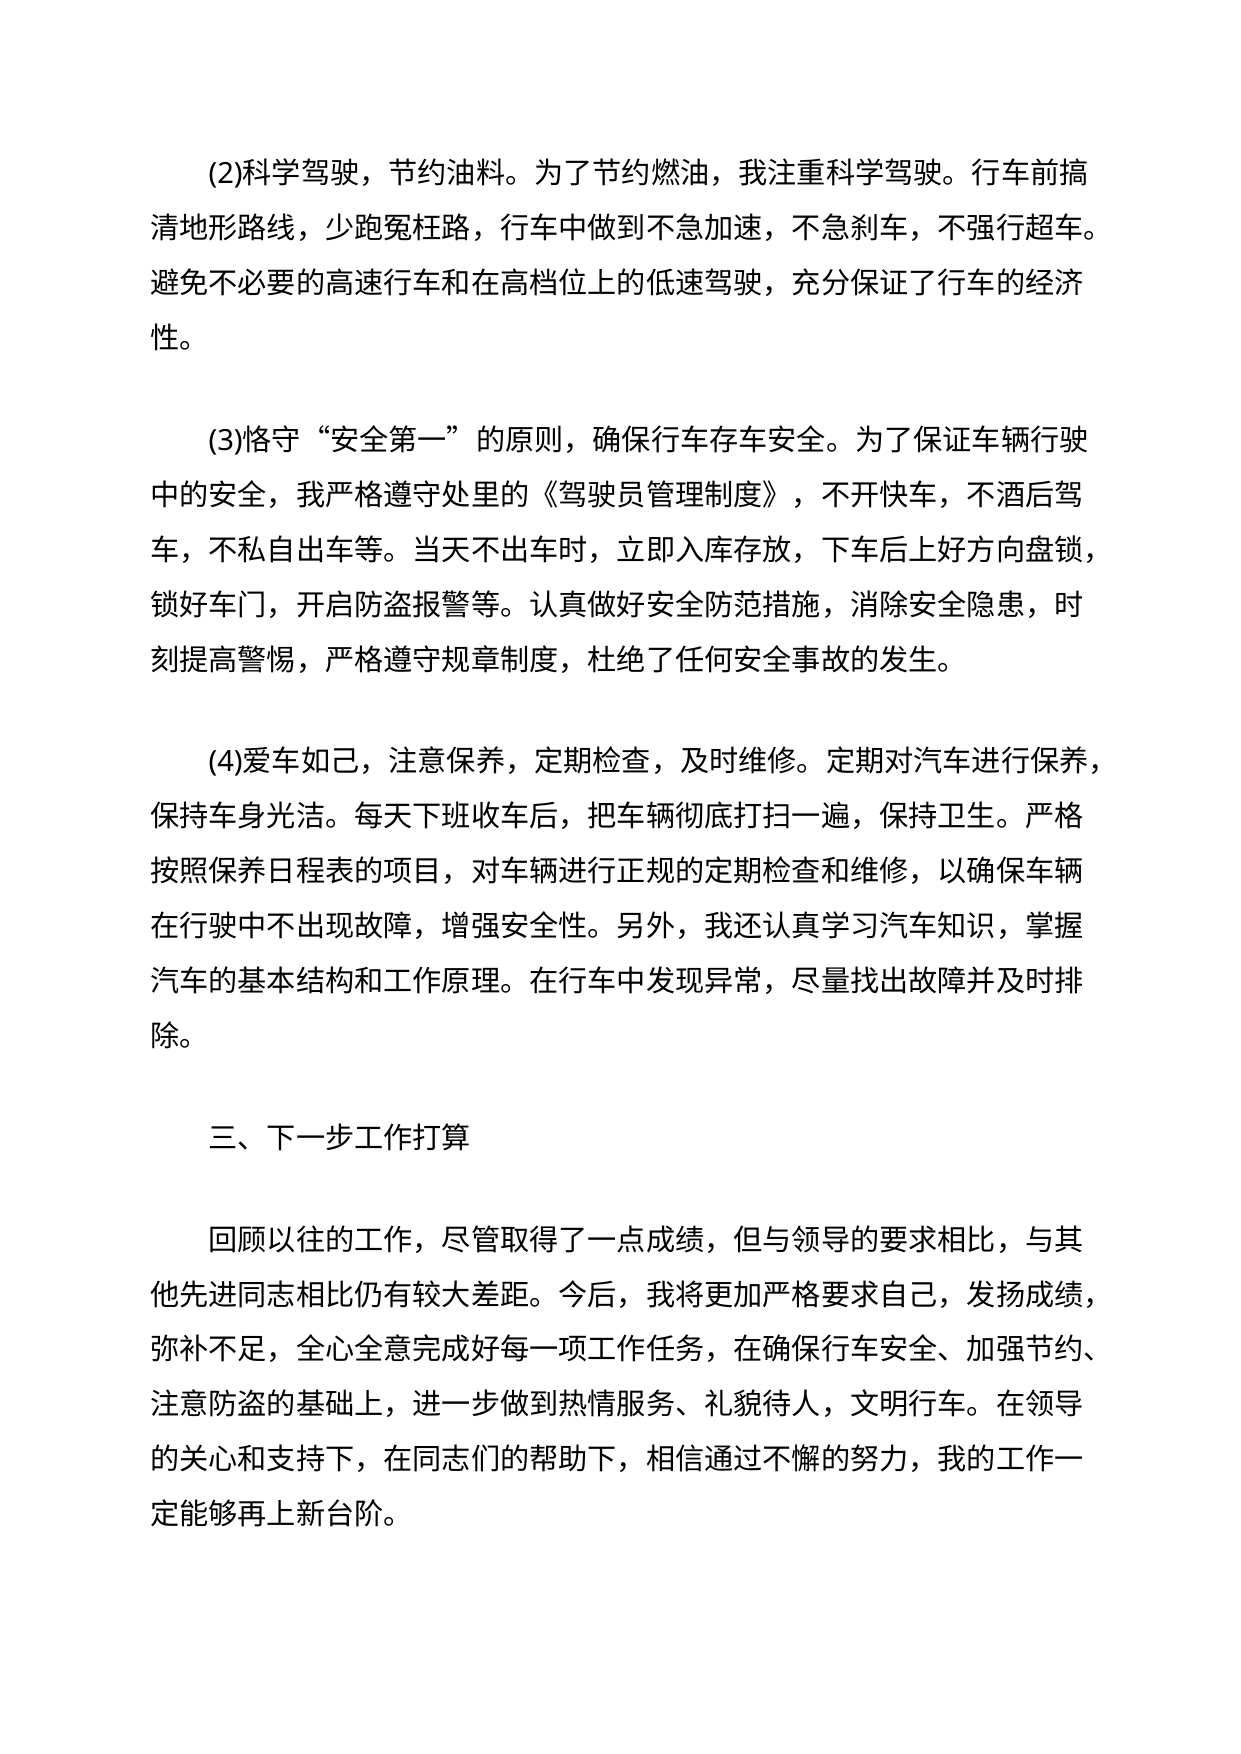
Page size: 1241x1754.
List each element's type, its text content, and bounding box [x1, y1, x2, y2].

text (3)恪守“安全第一”的原则，确保行车存车安全。为了保证车辆行驶中的安全，我严格遵守处里的《驾驶员管理制度》，不开快车，不酒后驾车，不私自出车等。当天不出车时，立即入库存放，下车后上好方向盘锁，锁好车门，开启防盗报警等。认真做好安全防范措施，消除安全隐患，时刻提高警惕，严格遵守规章制度，杜绝了任何安全事故的发生。 [150, 417, 1090, 678]
text (4)爱车如己，注意保养，定期检查，及时维修。定期对汽车进行保养，保持车身光洁。每天下班收车后，把车辆彻底打扫一遍，保持卫生。严格按照保养日程表的项目，对车辆进行正规的定期检查和维修，以确保车辆在行驶中不出现故障，增强安全性。另外，我还认真学习汽车知识，掌握汽车的基本结构和工作原理。在行车中发现异常，尽量找出故障并及时排除。 [150, 738, 1090, 1055]
text 回顾以往的工作，尽管取得了一点成绩，但与领导的要求相比，与其他先进同志相比仍有较大差距。今后，我将更加严格要求自己，发扬成绩，弥补不足，全心全意完成好每一项工作任务，在确保行车安全、加强节约、注意防盗的基础上，进一步做到热情服务、礼貌待人，文明行车。在领导的关心和支持下，在同志们的帮助下，相信通过不懈的努力，我的工作一定能够再上新台阶。 [150, 1216, 1090, 1533]
text (2)科学驾驶，节约油料。为了节约燃油，我注重科学驾驶。行车前搞清地形路线，少跑冤枉路，行车中做到不急加速，不急刹车，不强行超车。避免不必要的高速行车和在高档位上的低速驾驶，充分保证了行车的经济性。 [150, 150, 1090, 357]
text 三、下一步工作打算 [150, 1114, 1090, 1157]
